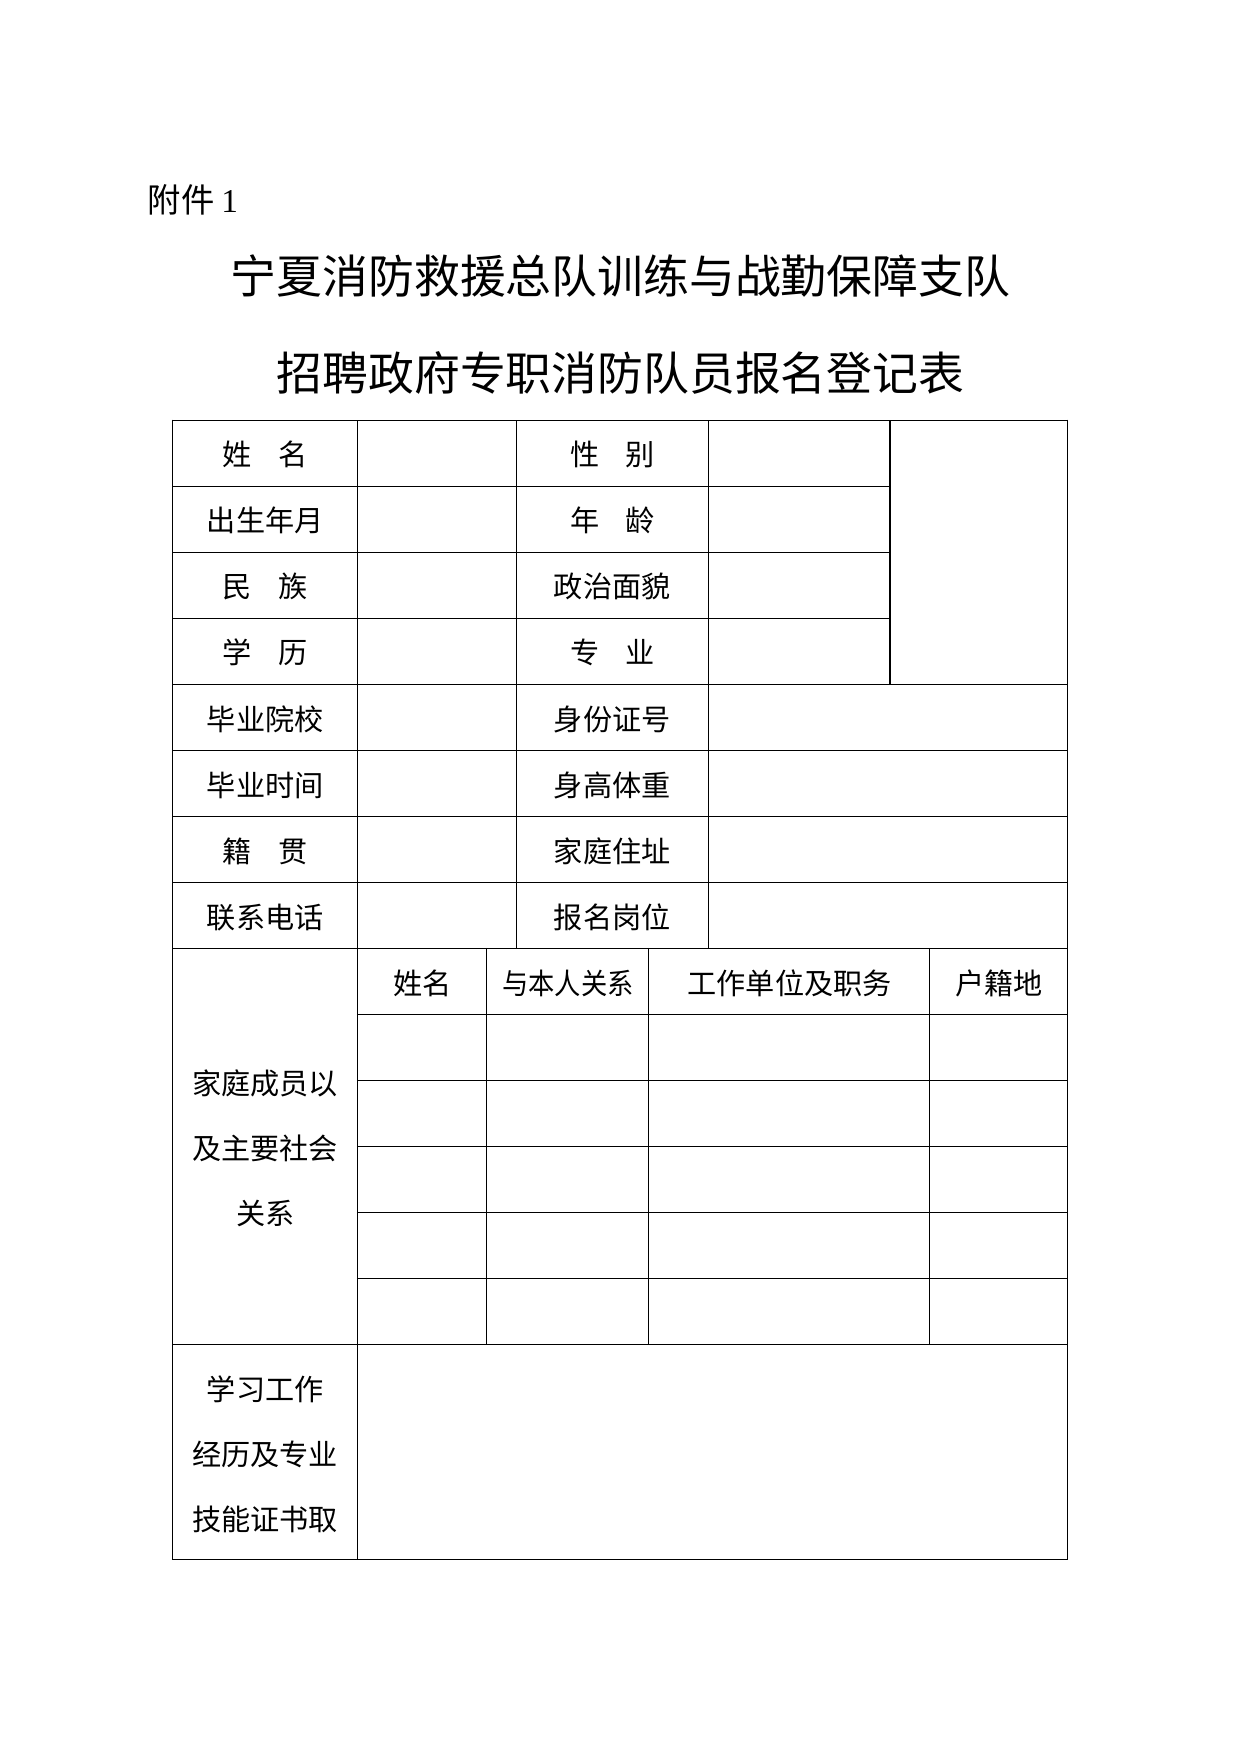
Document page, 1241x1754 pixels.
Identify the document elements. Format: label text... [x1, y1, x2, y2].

table_cell [358, 487, 516, 552]
table_cell 民 族 [173, 553, 357, 618]
table_cell [709, 487, 889, 552]
table_cell [487, 1015, 648, 1080]
table_cell [930, 1279, 1067, 1344]
table_cell [487, 1279, 648, 1344]
table_cell [358, 751, 516, 816]
text 宁夏消防救援总队训练与战勤保障支队 [148, 224, 1093, 322]
table_cell [358, 1345, 1067, 1559]
table_cell 与本人关系 [487, 949, 648, 1014]
table_cell 身高体重 [517, 751, 708, 816]
table_cell [930, 1081, 1067, 1146]
table_cell [358, 619, 516, 684]
table_cell [358, 1279, 486, 1344]
table_cell 学习工作 经历及专业技能证书取得情况 [173, 1345, 357, 1559]
table_cell [358, 1081, 486, 1146]
table_cell [487, 1081, 648, 1146]
table_cell 专 业 [517, 619, 708, 684]
table_cell [709, 685, 1067, 750]
table_cell [358, 1015, 486, 1080]
table_cell 年 龄 [517, 487, 708, 552]
table_cell [649, 1081, 929, 1146]
table_cell 政治面貌 [517, 553, 708, 618]
table_cell [709, 817, 1067, 882]
text 附件1 [148, 162, 1093, 224]
table_cell [649, 1213, 929, 1278]
table_cell [930, 1015, 1067, 1080]
table_cell [358, 1213, 486, 1278]
table_cell 联系电话 [173, 883, 357, 948]
table_cell [709, 553, 889, 618]
table_cell [709, 619, 889, 684]
text 招聘政府专职消防队员报名登记表 [148, 322, 1093, 419]
table_cell 姓名 [358, 949, 486, 1014]
table_cell 出生年月 [173, 487, 357, 552]
table_cell [930, 1147, 1067, 1212]
table_cell 报名岗位 [517, 883, 708, 948]
table_cell [649, 1279, 929, 1344]
table_cell [709, 883, 1067, 948]
table_cell 学 历 [173, 619, 357, 684]
table_header [891, 421, 1067, 684]
table_cell [709, 751, 1067, 816]
table_cell [487, 1147, 648, 1212]
table_cell [358, 1147, 486, 1212]
table_header 姓 名 [173, 421, 357, 486]
table_cell 户籍地 [930, 949, 1067, 1014]
table_cell 工作单位及职务 [649, 949, 929, 1014]
table_cell [649, 1147, 929, 1212]
table_cell 家庭成员以及主要社会关系 [173, 949, 357, 1344]
table_cell 籍 贯 [173, 817, 357, 882]
table_cell 毕业院校 [173, 685, 357, 750]
table_cell [930, 1213, 1067, 1278]
table_cell 家庭住址 [517, 817, 708, 882]
table_header [358, 421, 516, 486]
table_cell [358, 883, 516, 948]
table_header [709, 421, 889, 486]
table_cell [358, 817, 516, 882]
table_cell 毕业时间 [173, 751, 357, 816]
table_cell [358, 553, 516, 618]
table_cell [358, 685, 516, 750]
table_cell [649, 1015, 929, 1080]
table_cell [487, 1213, 648, 1278]
table_cell 身份证号 [517, 685, 708, 750]
table_header 性 别 [517, 421, 708, 486]
